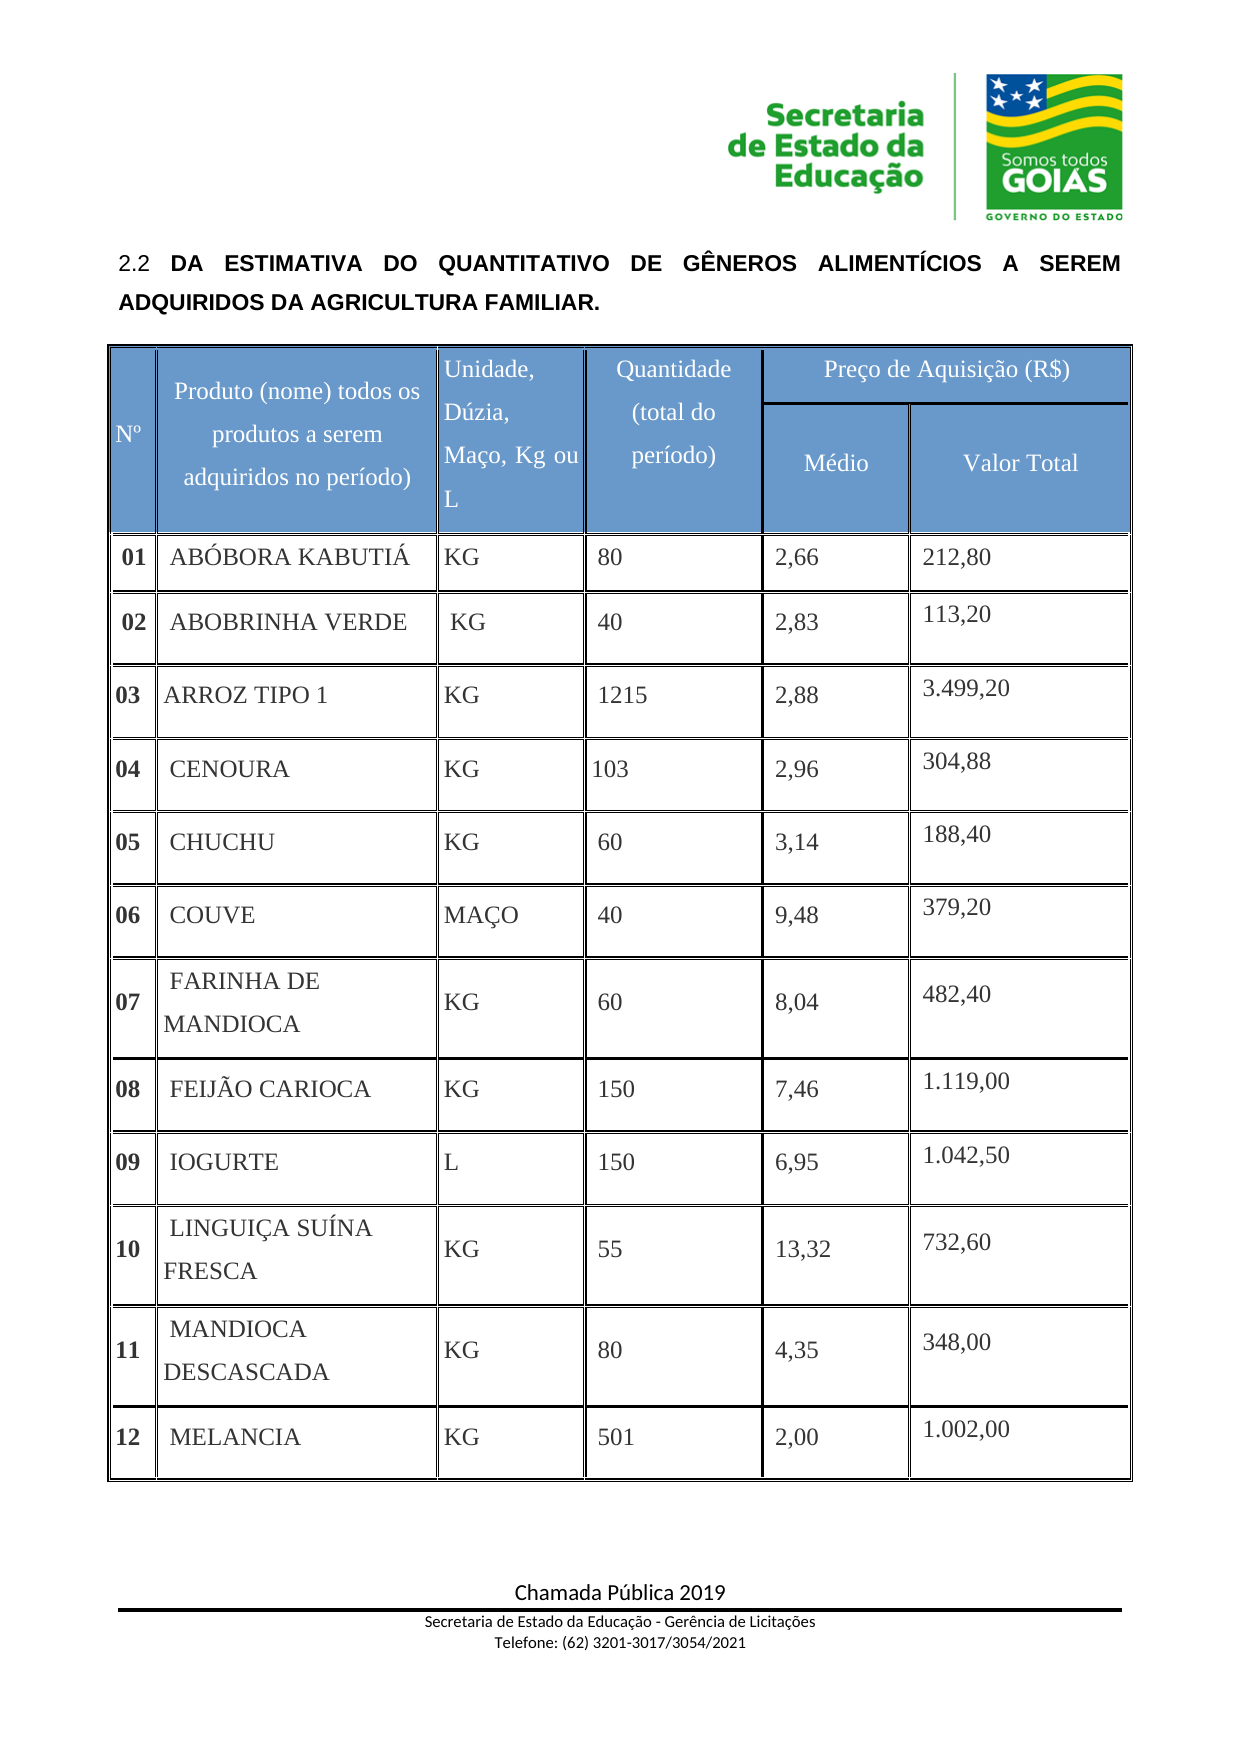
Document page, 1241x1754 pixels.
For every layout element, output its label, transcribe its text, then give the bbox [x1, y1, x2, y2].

table_cell 379,20 [911, 883, 1130, 956]
table_cell 40 [587, 594, 761, 663]
table_cell 2,83 [764, 594, 908, 663]
table_cell 150 [587, 1060, 761, 1130]
table_cell FARINHA DE MANDIOCA [158, 960, 436, 1057]
table_cell 60 [587, 813, 761, 883]
table_cell 4,35 [764, 1308, 908, 1405]
table_cell 02 [111, 590, 155, 663]
table_cell 06 [111, 883, 155, 956]
table_cell 01 [111, 533, 155, 590]
table_cell L [439, 1134, 583, 1203]
table_cell 04 [109, 737, 157, 810]
table_cell COUVE [158, 887, 436, 956]
table_cell KG [438, 1405, 585, 1478]
text 2.2 DA ESTIMATIVA DO QUANTITATIVO DE GÊNEROS ALIMENTÍCIOS A SEREM ADQUIRIDOS DA AGRICULTURA FAMILIAR. [118, 250, 1122, 316]
table_cell KG [439, 813, 583, 883]
table_cell CENOURA [158, 740, 436, 810]
table_cell IOGURTE [158, 1134, 436, 1203]
table_cell MANDIOCA DESCASCADA [158, 1308, 436, 1405]
table_cell 80 [587, 536, 761, 590]
table_cell 2,88 [764, 667, 908, 737]
table_cell LINGUIÇA SUÍNA FRESCA [158, 1207, 436, 1304]
table_cell 05 [109, 810, 157, 883]
table_cell 2,96 [764, 740, 908, 810]
table_cell 304,88 [910, 737, 1131, 810]
table_cell KG [439, 667, 583, 737]
table_cell 501 [585, 1408, 762, 1478]
table_cell 212,80 [911, 533, 1130, 590]
table_cell 103 [587, 740, 761, 810]
table_cell 55 [587, 1207, 761, 1304]
table_cell 6,95 [764, 1134, 908, 1203]
table_cell Médio [764, 405, 908, 532]
table_cell KG [439, 740, 583, 810]
table_cell 188,40 [910, 810, 1131, 883]
table_cell 8,04 [764, 960, 908, 1057]
table_header Nº [111, 348, 157, 532]
table_cell 13,32 [764, 1207, 908, 1304]
table_cell 482,40 [911, 956, 1130, 1057]
table_cell 1.002,00 [910, 1405, 1130, 1478]
table_cell 11 [111, 1304, 155, 1405]
table_cell 150 [587, 1134, 761, 1203]
table_cell ABOBRINHA VERDE [158, 594, 436, 663]
table_cell 03 [111, 663, 155, 737]
table_cell 10 [111, 1204, 155, 1304]
table_cell KG [439, 594, 583, 663]
table_cell Valor Total [911, 402, 1130, 532]
table_cell 07 [111, 956, 155, 1057]
table_cell ARROZ TIPO 1 [158, 667, 436, 737]
table_cell 1.119,00 [911, 1057, 1130, 1130]
table_cell 12 [111, 1405, 157, 1478]
table_cell 3,14 [764, 813, 908, 883]
table_cell 1.042,50 [911, 1130, 1130, 1203]
table_cell 1215 [587, 667, 761, 737]
table_cell MAÇO [439, 887, 583, 956]
table_cell KG [439, 536, 583, 590]
table_cell ABÓBORA KABUTIÁ [158, 536, 436, 590]
table_header Quantidade (total do período) [585, 348, 762, 532]
table_cell KG [439, 1207, 583, 1304]
table_cell CHUCHU [158, 813, 436, 883]
table_cell 3.499,20 [911, 663, 1130, 737]
table_cell FEIJÃO CARIOCA [158, 1060, 436, 1130]
table_header Produto (nome) todos os produtos a serem adquiridos no período) [157, 348, 437, 532]
table_cell 732,60 [911, 1204, 1130, 1304]
table_cell 113,20 [911, 590, 1130, 663]
table_cell 9,48 [764, 887, 908, 956]
table_header Preço de Aquisição (R$) [762, 348, 1130, 402]
table_cell 7,46 [764, 1060, 908, 1130]
table_cell KG [439, 960, 583, 1057]
table_cell 2,66 [764, 536, 908, 590]
table_cell 08 [111, 1057, 155, 1130]
table_cell 80 [587, 1308, 761, 1405]
table_cell KG [439, 1308, 583, 1405]
table_cell 348,00 [911, 1304, 1130, 1405]
picture [727, 73, 1123, 222]
table_header Unidade, Dúzia, Maço, Kg ou L [438, 346, 585, 532]
table_cell 60 [587, 960, 761, 1057]
table_cell 40 [587, 887, 761, 956]
table_cell KG [439, 1060, 583, 1130]
table_cell 09 [111, 1130, 155, 1203]
table_cell 2,00 [762, 1408, 910, 1478]
table_cell MELANCIA [157, 1408, 437, 1478]
